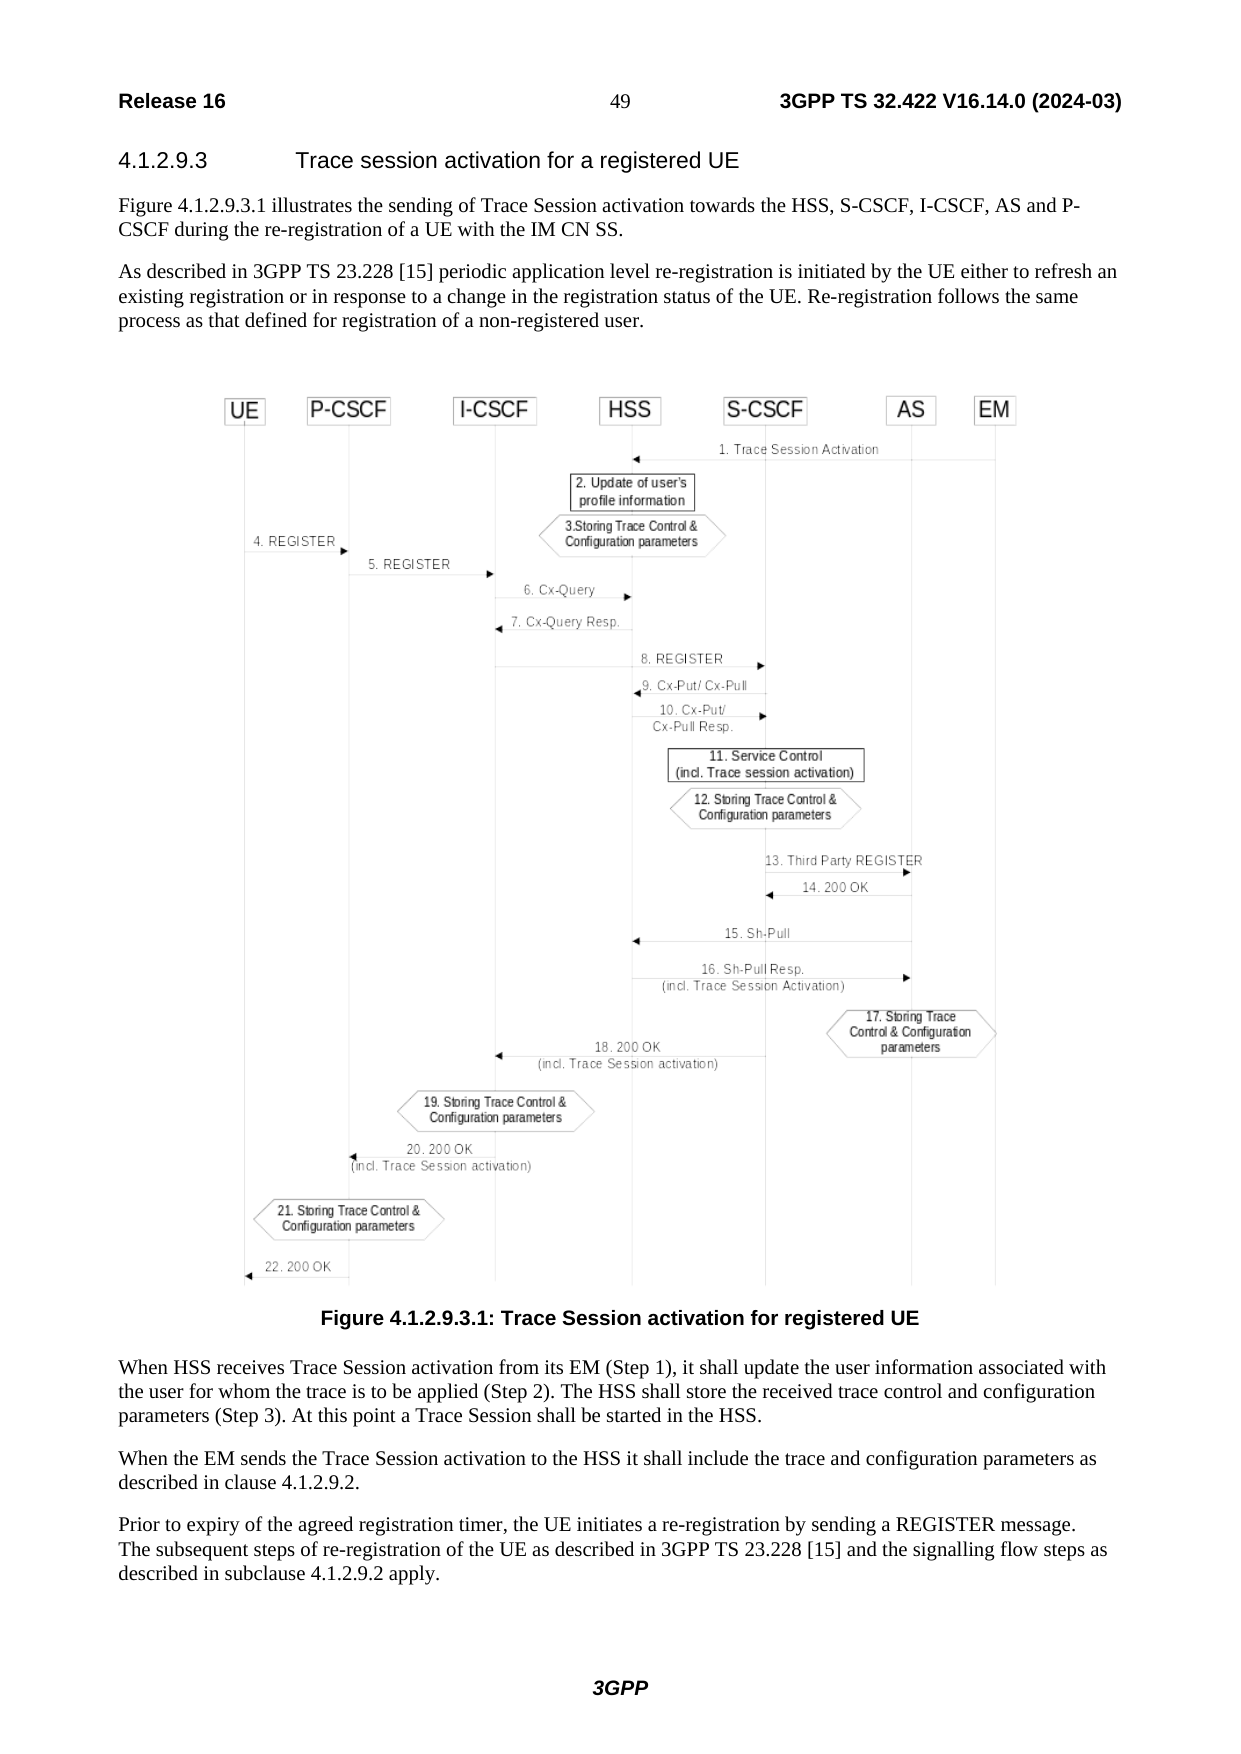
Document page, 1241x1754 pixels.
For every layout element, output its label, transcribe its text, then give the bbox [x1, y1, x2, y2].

text Figure 4.1.2.9.3.1: Trace Session activation for registered UE [118, 1306, 1122, 1329]
text Figure 4.1.2.9.3.1 illustrates the sending of Trace Session activation towards the HSS, S-CSCF, I-CSCF, AS and P-CSCF during the re-registration of a UE with the IM CN SS. [118, 193, 1122, 241]
text Prior to expiry of the agreed registration timer, the UE initiates a re-registration by sending a REGISTER message. The subsequent steps of re-registration of the UE as described in 3GPP TS 23.228 [15] and the signalling flow steps as described in subclause 4.1.2.9.2 apply. [118, 1512, 1122, 1584]
text When the EM sends the Trace Session activation to the HSS it shall include the trace and configuration parameters as described in clause 4.1.2.9.2. [118, 1446, 1122, 1494]
subtitle 4.1.2.9.3 Trace session activation for a registered UE [118, 147, 1122, 174]
text When HSS receives Trace Session activation from its EM (Step 1), it shall update the user information associated with the user for whom the trace is to be applied (Step 2). The HSS shall store the received trace control and configuration parameters (Step 3). At this point a Trace Session shall be started in the HSS. [118, 1354, 1122, 1427]
text As described in 3GPP TS 23.228 [15] periodic application level re-registration is initiated by the UE either to refresh an existing registration or in response to a change in the registration status of the UE. Re-registration follows the same process as that defined for registration of a non-registered user. [118, 259, 1122, 332]
